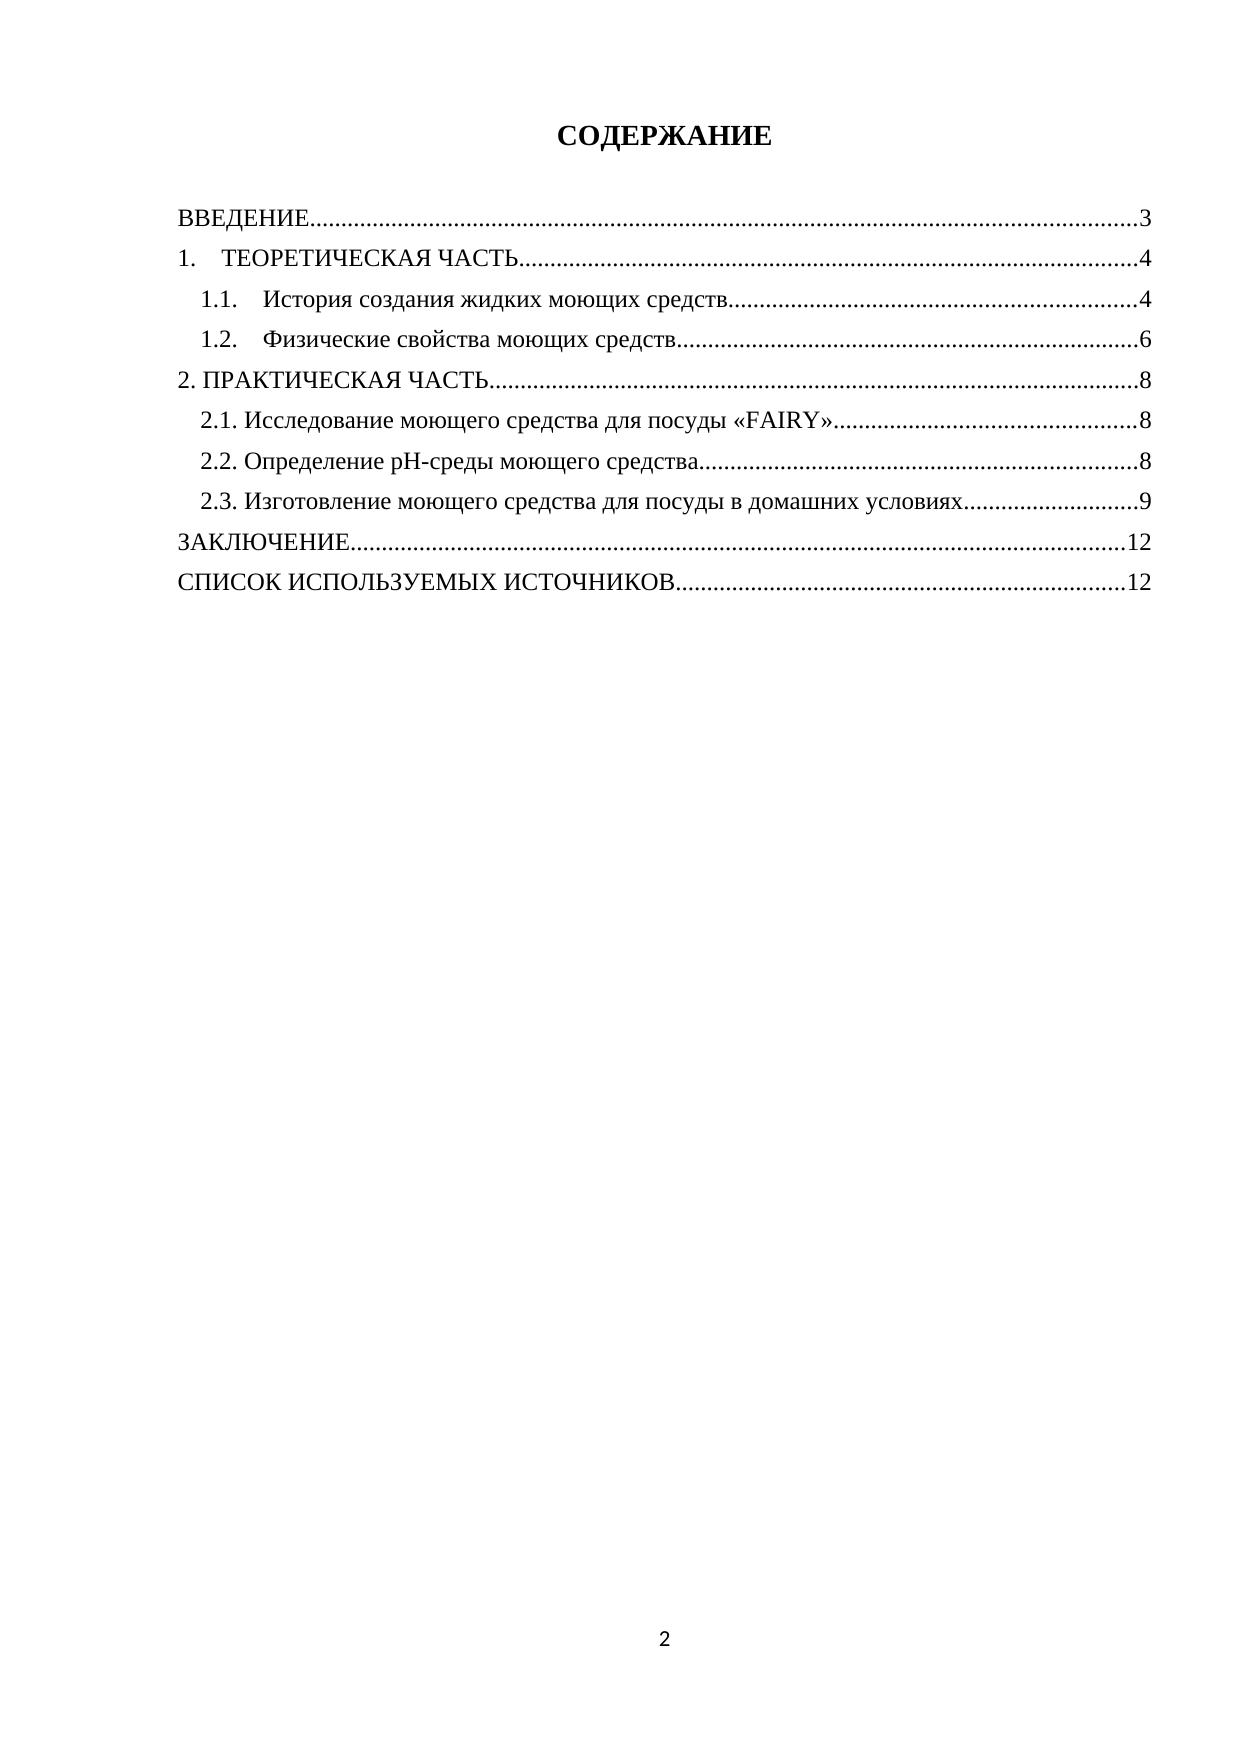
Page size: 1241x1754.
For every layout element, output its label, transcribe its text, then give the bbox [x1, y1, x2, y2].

text 1.2. Физические свойства моющих средств 6 [200, 324, 1152, 353]
text 2.1. Исследование моющего средства для посуды «FAIRY» 8 [200, 405, 1152, 434]
text СПИСОК ИСПОЛЬЗУЕМЫХ ИСТОЧНИКОВ 12 [177, 567, 1152, 596]
text 1. ТЕОРЕТИЧЕСКАЯ ЧАСТЬ 4 [177, 243, 1152, 272]
text ЗАКЛЮЧЕНИЕ 12 [177, 527, 1152, 556]
text 2. ПРАКТИЧЕСКАЯ ЧАСТЬ 8 [177, 365, 1152, 393]
text 2.3. Изготовление моющего средства для посуды в домашних условиях 9 [200, 486, 1152, 515]
text ВВЕДЕНИЕ 3 [177, 203, 1152, 231]
text 1.1. История создания жидких моющих средств 4 [200, 284, 1152, 312]
text 2.2. Определение рН-среды моющего средства 8 [200, 446, 1152, 474]
text СОДЕРЖАНИЕ [177, 118, 1152, 152]
